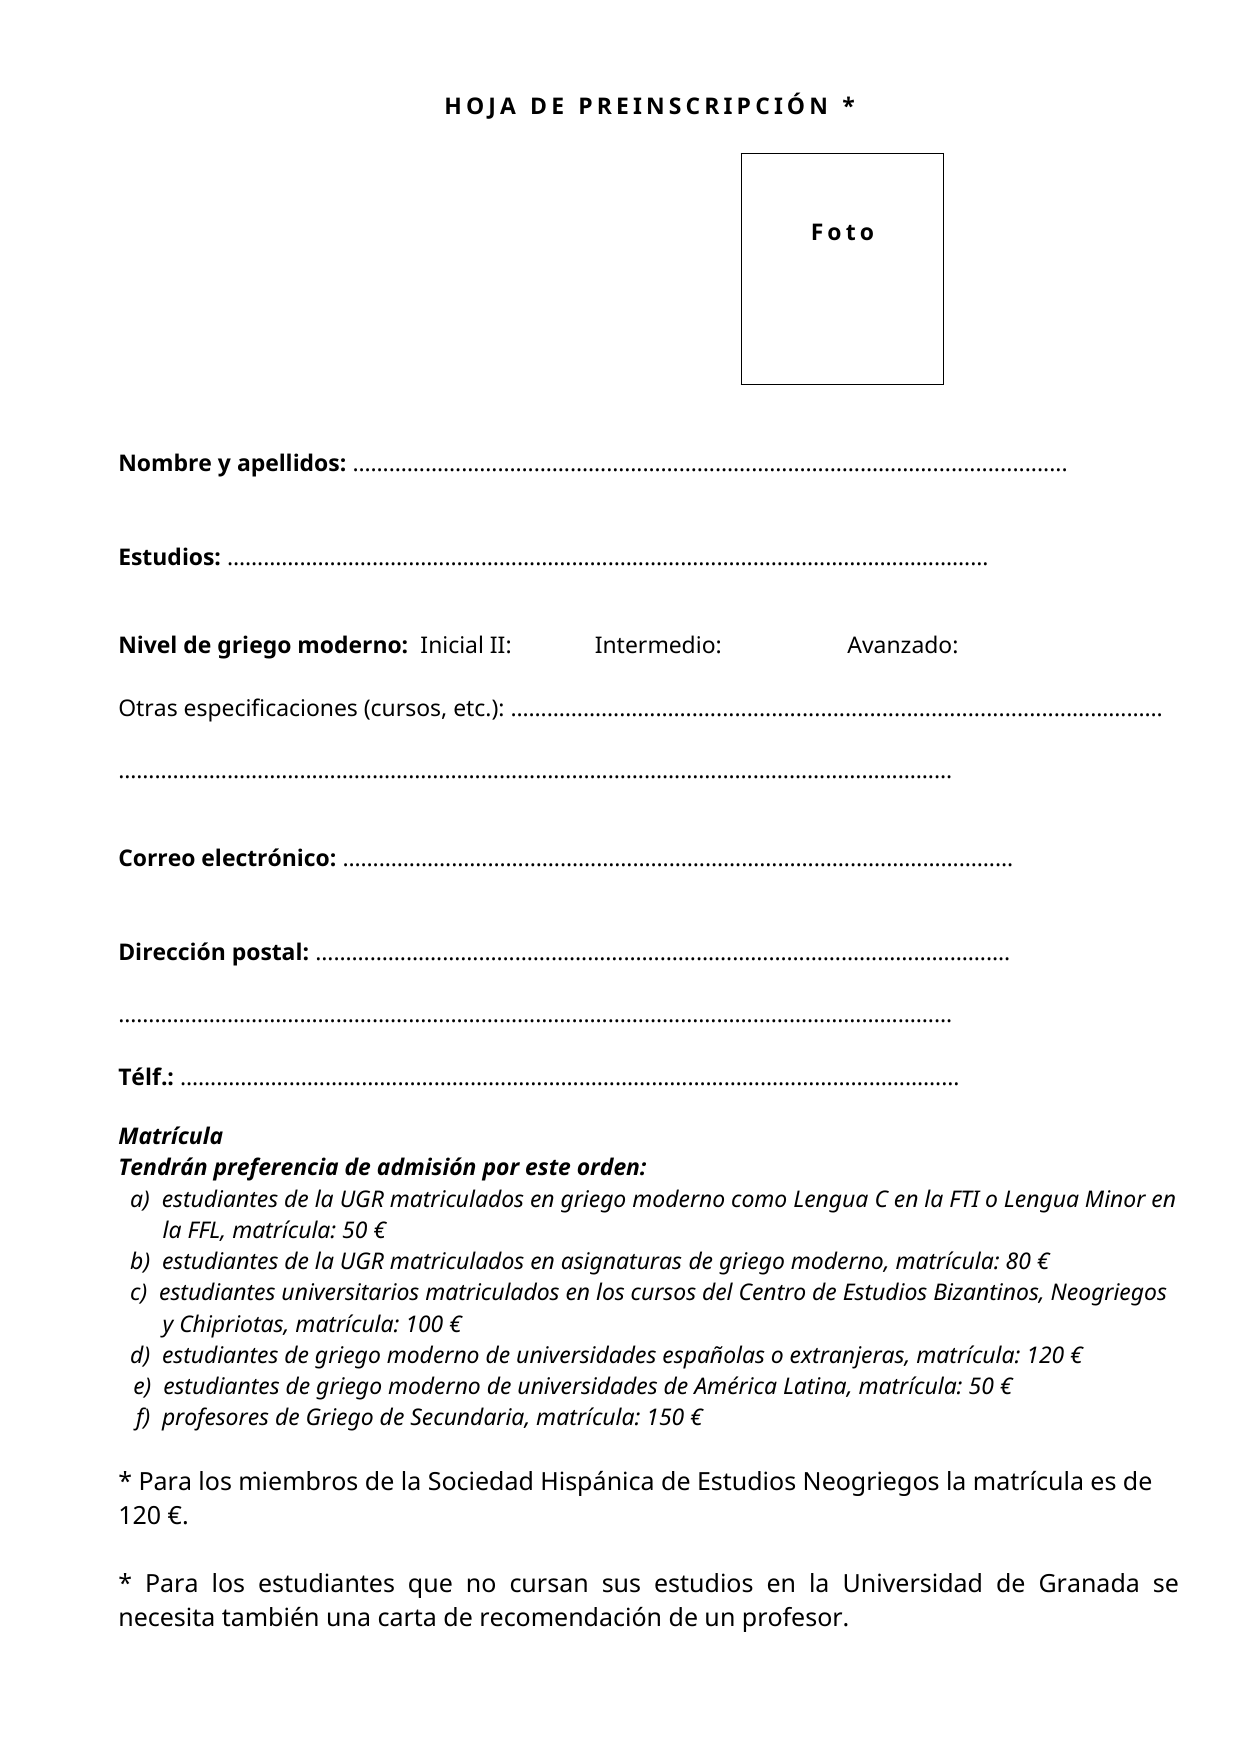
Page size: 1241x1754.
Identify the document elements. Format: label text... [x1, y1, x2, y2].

text c) estudiantes universitarios matriculados en los cursos del Centro de Estudios Bizantinos, Neogriegos y Chipriotas, matrícula: 100 € [118, 1276, 1181, 1339]
text Estudios: ……………………………………………………………………………………………………………… [118, 541, 1181, 572]
text ………………………………………………………………………………………………………………………… [118, 754, 1181, 785]
text Dirección postal: ……………………………………………………………………………………………………. [118, 936, 1181, 967]
text Nivel de griego moderno: Inicial II: Intermedio: Avanzado: [118, 629, 1181, 660]
text f) profesores de Griego de Secundaria, matrícula: 150 € [118, 1401, 1181, 1433]
text * Para los miembros de la Sociedad Hispánica de Estudios Neogriegos la matrícula es de 120 €. [118, 1464, 1181, 1532]
text Tendrán preferencia de admisión por este orden: [118, 1151, 1181, 1183]
text HOJA DE PREINSCRIPCIÓN * [118, 90, 1181, 122]
text e) estudiantes de griego moderno de universidades de América Latina, matrícula: 50 € [103, 1370, 1181, 1401]
text Otras especificaciones (cursos, etc.): ……………………………...........................................................…………… [118, 692, 1181, 723]
text d) estudiantes de griego moderno de universidades españolas o extranjeras, matrícula: 120 € [118, 1339, 1181, 1370]
text b) estudiantes de la UGR matriculados en asignaturas de griego moderno, matrícula: 80 € [118, 1245, 1181, 1276]
table_header Foto [742, 154, 943, 384]
text Télf.: ………………………………………………………………………………………………………………… [118, 1061, 1181, 1092]
text Matrícula [118, 1120, 1181, 1151]
text Nombre y apellidos: ……………………………………………………………………………………...................... [118, 447, 1181, 479]
text Correo electrónico: ………………………………………………………………………………………………… [118, 842, 1181, 873]
text * Para los estudiantes que no cursan sus estudios en la Universidad de Granada se necesita también una carta de recomendación de un profesor. [118, 1566, 1181, 1634]
text ………………………………………………………………………………………………………………………… [118, 998, 1181, 1029]
text a) estudiantes de la UGR matriculados en griego moderno como Lengua C en la FTI o Lengua Minor en la FFL, matrícula: 50 € [118, 1183, 1181, 1245]
